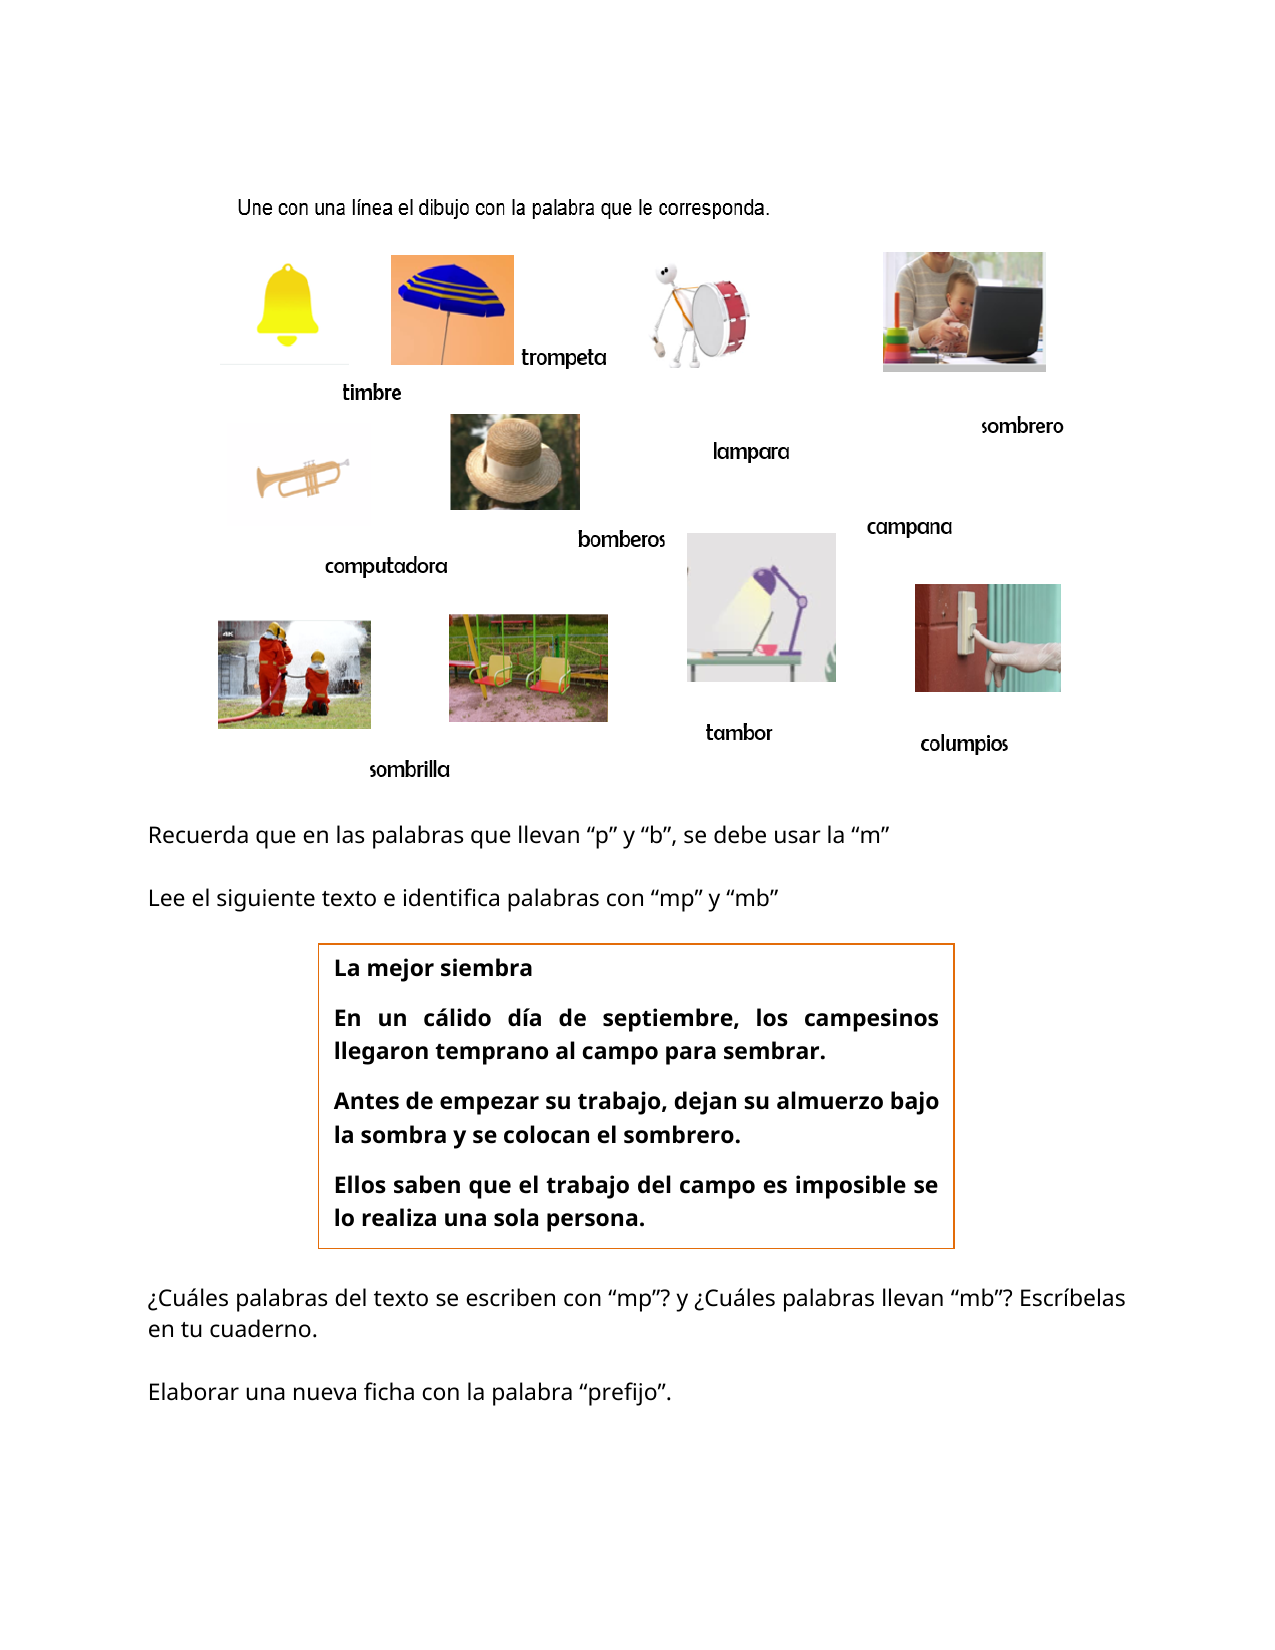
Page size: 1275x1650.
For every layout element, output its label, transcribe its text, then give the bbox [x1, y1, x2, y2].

text Lee el siguiente texto e identifica palabras con “mp” y “mb” [148, 882, 1127, 913]
text ¿Cuáles palabras del texto se escriben con “mp”? y ¿Cuáles palabras llevan “mb”? Escríbelas en tu cuaderno. [148, 1282, 1127, 1344]
picture [201, 177, 1074, 788]
text Elaborar una nueva ficha con la palabra “prefijo”. [148, 1376, 1127, 1407]
text Recuerda que en las palabras que llevan “p” y “b”, se debe usar la “m” [148, 819, 1127, 850]
